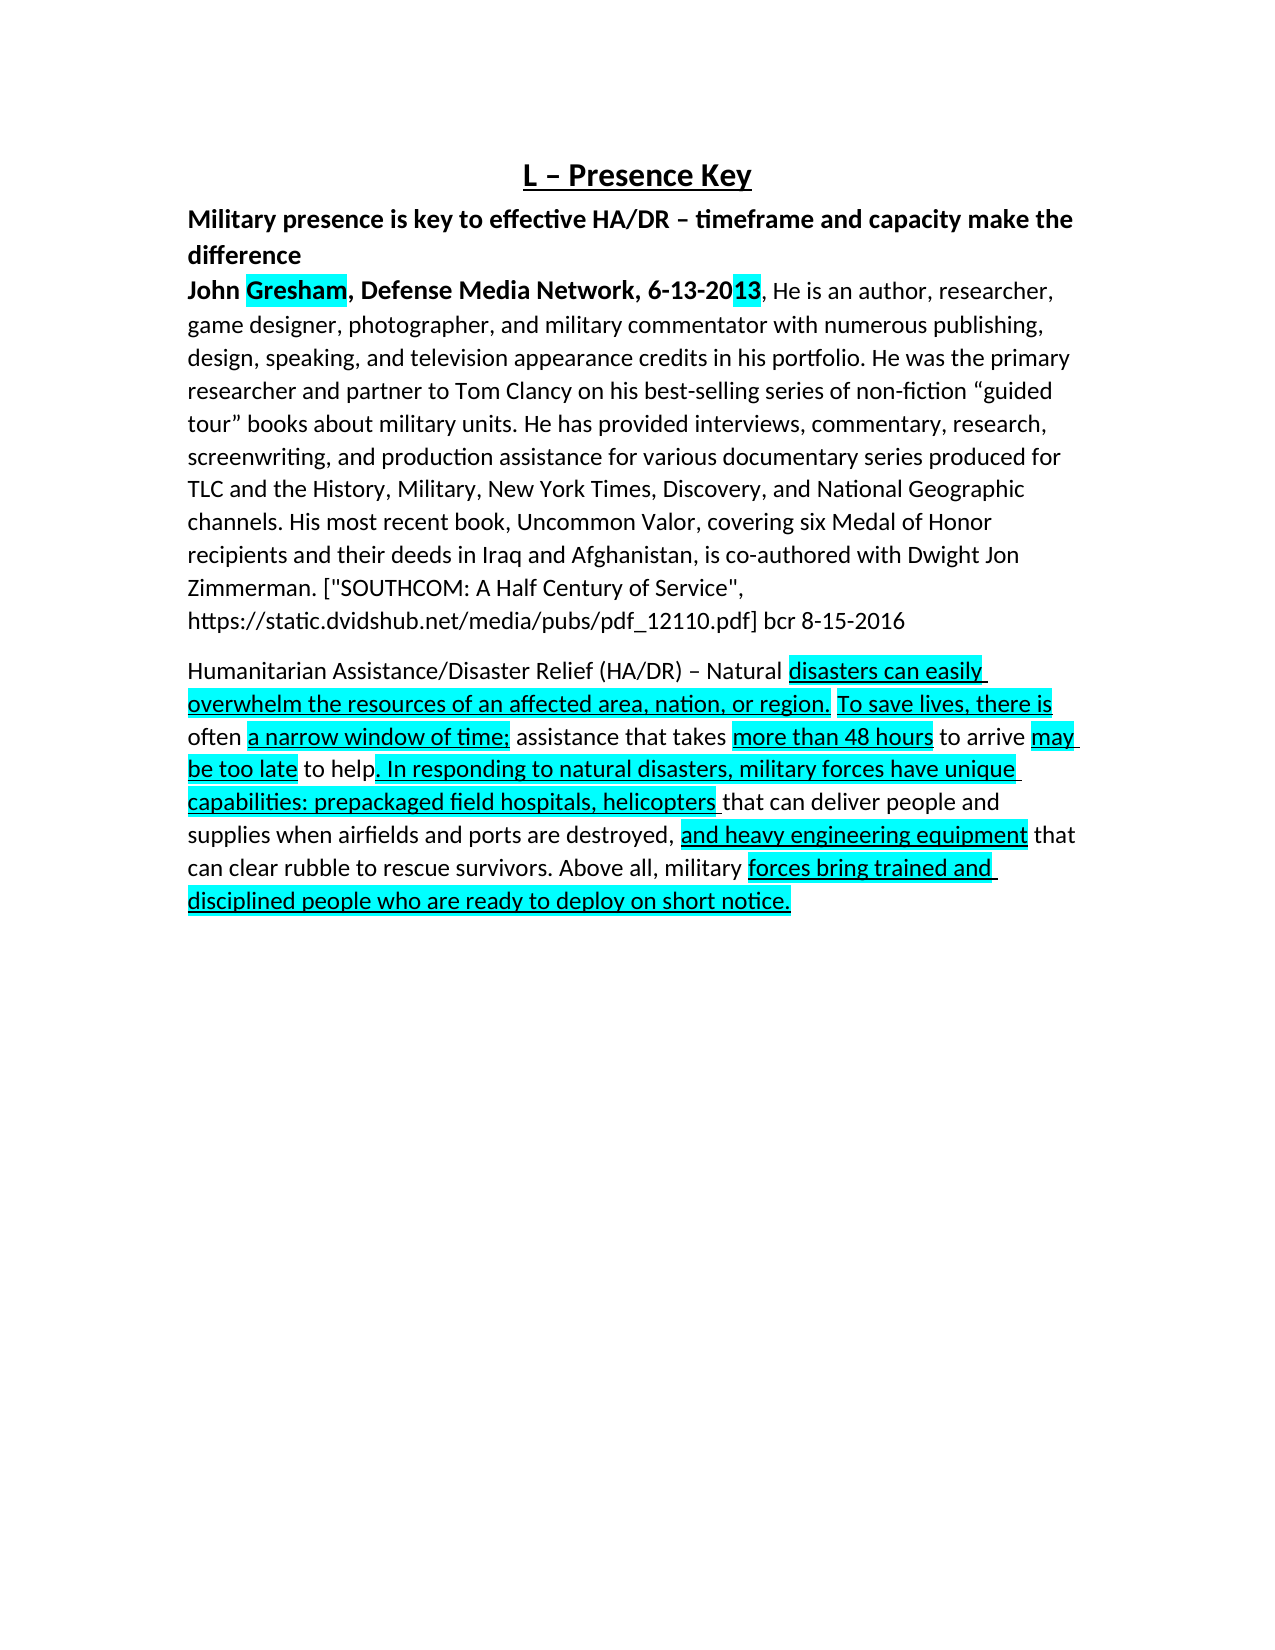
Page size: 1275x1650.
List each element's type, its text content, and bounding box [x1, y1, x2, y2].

text Humanitarian Assistance/Disaster Relief (HA/DR) – Natural disasters can easily overwhelm the resources of an affected area, nation, or region. To save lives, there is often a narrow window of time; assistance that takes more than 48 hours to arrive may be too late to help. In responding to natural disasters, military forces have unique capabilities: prepackaged field hospitals, helicopters that can deliver people and supplies when airfields and ports are destroyed, and heavy engineering equipment that can clear rubble to rescue survivors. Above all, military forces bring trained and disciplined people who are ready to deploy on short notice. [187, 655, 1087, 916]
subtitle Military presence is key to effective HA/DR – timeframe and capacity make the difference [187, 202, 1087, 271]
subtitle L – Presence Key [187, 154, 1087, 195]
text John Gresham, Defense Media Network, 6-13-2013, He is an author, researcher, game designer, photographer, and military commentator with numerous publishing, design, speaking, and television appearance credits in his portfolio. He was the primary researcher and partner to Tom Clancy on his best-selling series of non-fiction “guided tour” books about military units. He has provided interviews, commentary, research, screenwriting, and production assistance for various documentary series produced for TLC and the History, Military, New York Times, Discovery, and National Geographic channels. His most recent book, Uncommon Valor, covering six Medal of Honor recipients and their deeds in Iraq and Afghanistan, is co-authored with Dwight Jon Zimmerman. ["SOUTHCOM: A Half Century of Service", https://static.dvidshub.net/media/pubs/pdf_12110.pdf] bcr 8-15-2016 [187, 273, 1087, 636]
